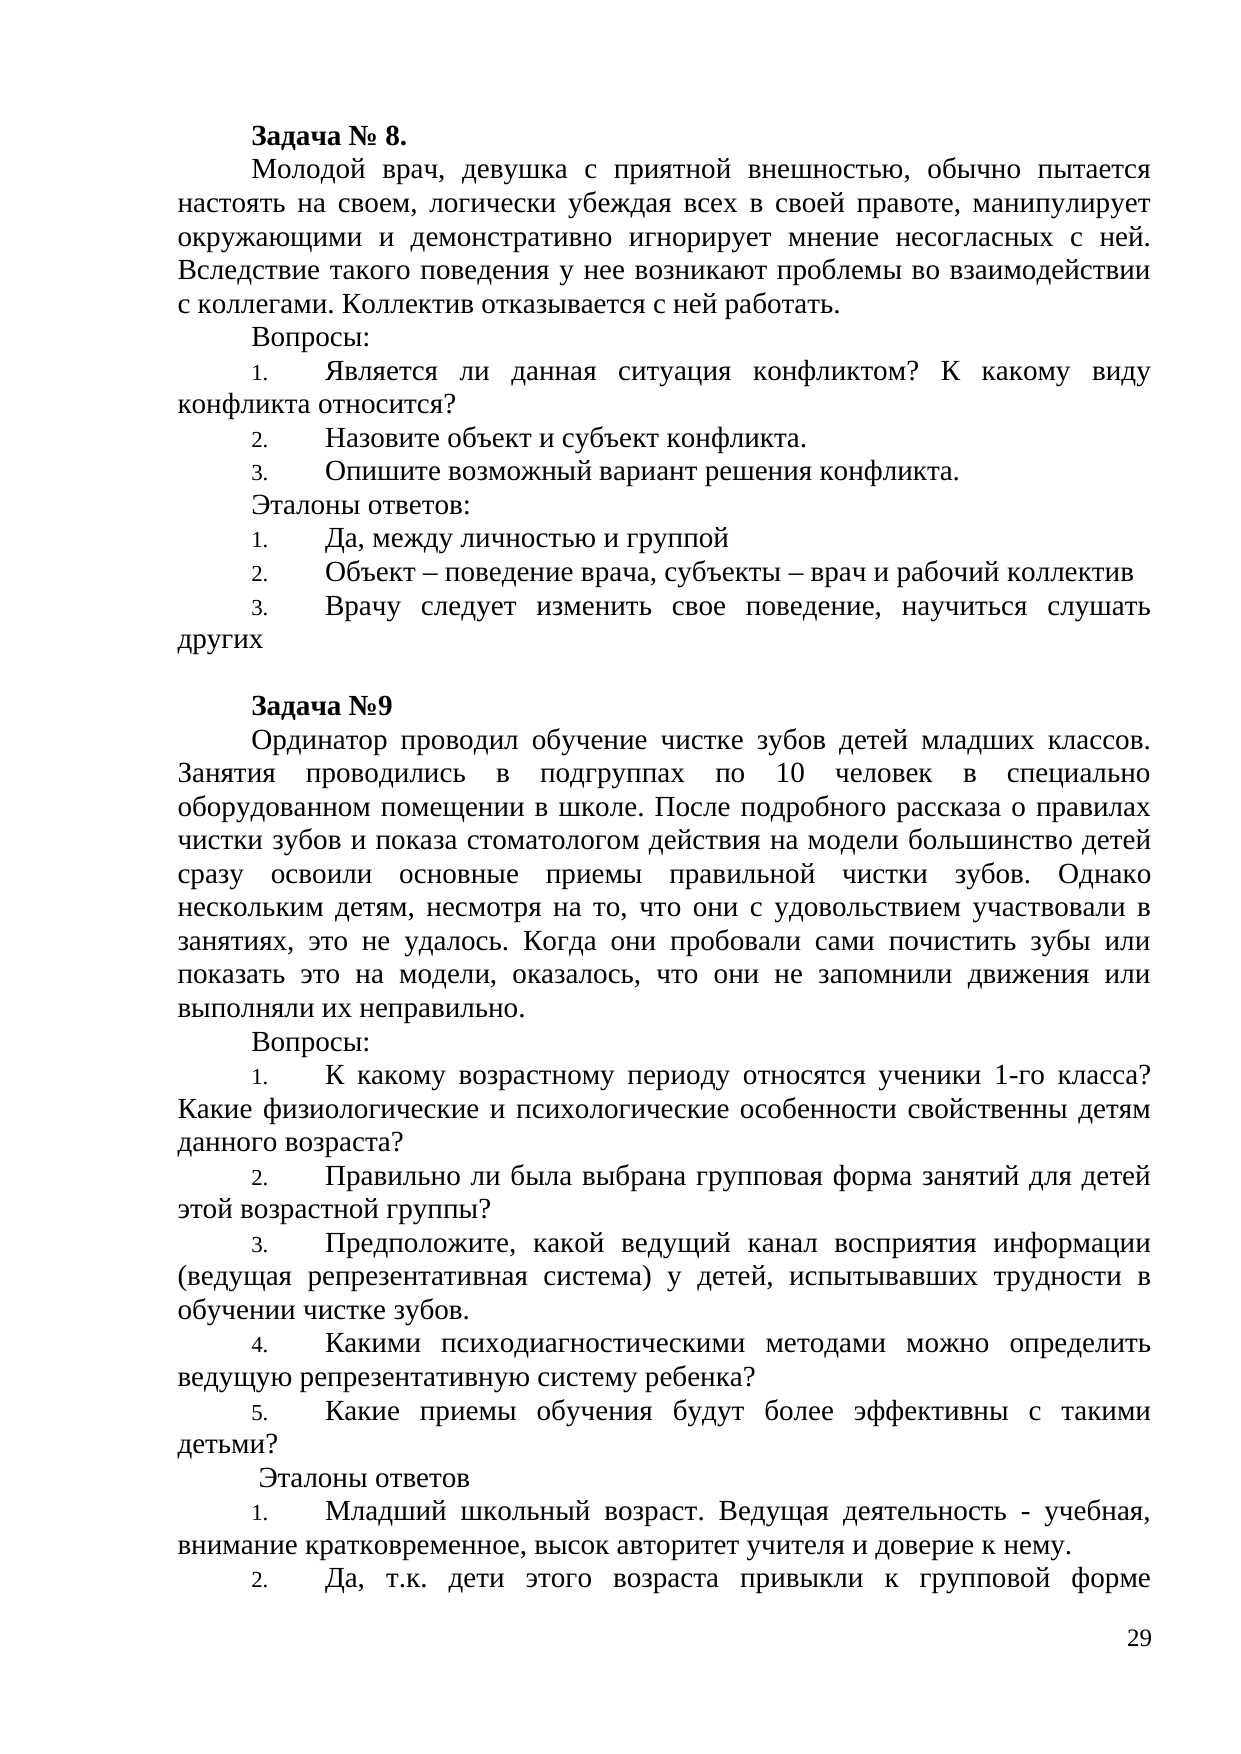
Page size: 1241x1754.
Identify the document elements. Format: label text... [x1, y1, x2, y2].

list Назовите объект и субъект конфликта. [177, 420, 1152, 453]
text Вопросы: [177, 319, 1152, 353]
text Ординатор проводил обучение чистке зубов детей младших классов. Занятия проводились в подгруппах по 10 человек в специально оборудованном помещении в школе. После подробного рассказа о правилах чистки зубов и показа стоматологом действия на модели большинство детей сразу освоили основные приемы правильной чистки зубов. Однако нескольким детям, несмотря на то, что они с удовольствием участвовали в занятиях, это не удалось. Когда они пробовали сами почистить зубы или показать это на модели, оказалось, что они не запомнили движения или выполняли их неправильно. [177, 722, 1152, 1024]
text Задача № 8. [177, 118, 1152, 152]
text Вопросы: [177, 1024, 1152, 1057]
list Предположите, какой ведущий канал восприятия информации (ведущая репрезентативная система) у детей, испытывавших трудности в обучении чистке зубов. [177, 1225, 1152, 1326]
list Какими психодиагностическими методами можно определить ведущую репрезентативную систему ребенка? [177, 1326, 1152, 1393]
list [177, 1560, 1152, 1594]
text Задача №9 [177, 688, 1152, 722]
text Молодой врач, девушка с приятной внешностью, обычно пытается настоять на своем, логически убеждая всех в своей правоте, манипулирует окружающими и демонстративно игнорирует мнение несогласных с ней. Вследствие такого поведения у нее возникают проблемы во взаимодействии с коллегами. Коллектив отказывается с ней работать. [177, 152, 1152, 319]
list Врачу следует изменить свое поведение, научиться слушать других [177, 588, 1152, 655]
list Да, между личностью и группой [177, 521, 1152, 554]
list Объект – поведение врача, субъекты – врач и рабочий коллектив [177, 554, 1152, 588]
list Эталоны ответов [177, 1460, 1152, 1493]
list Младший школьный возраст. Ведущая деятельность - учебная, внимание кратковременное, высок авторитет учителя и доверие к нему. [177, 1493, 1152, 1560]
list Какие приемы обучения будут более эффективны с такими детьми? [177, 1393, 1152, 1460]
list Эталоны ответов: [177, 487, 1152, 521]
list Правильно ли была выбрана групповая форма занятий для детей этой возрастной группы? [177, 1158, 1152, 1225]
list К какому возрастному периоду относятся ученики 1-го класса? Какие физиологические и психологические особенности свойственны детям данного возраста? [177, 1057, 1152, 1158]
list Опишите возможный вариант решения конфликта. [177, 453, 1152, 487]
list Является ли данная ситуация конфликтом? К какому виду конфликта относится? [177, 353, 1152, 420]
